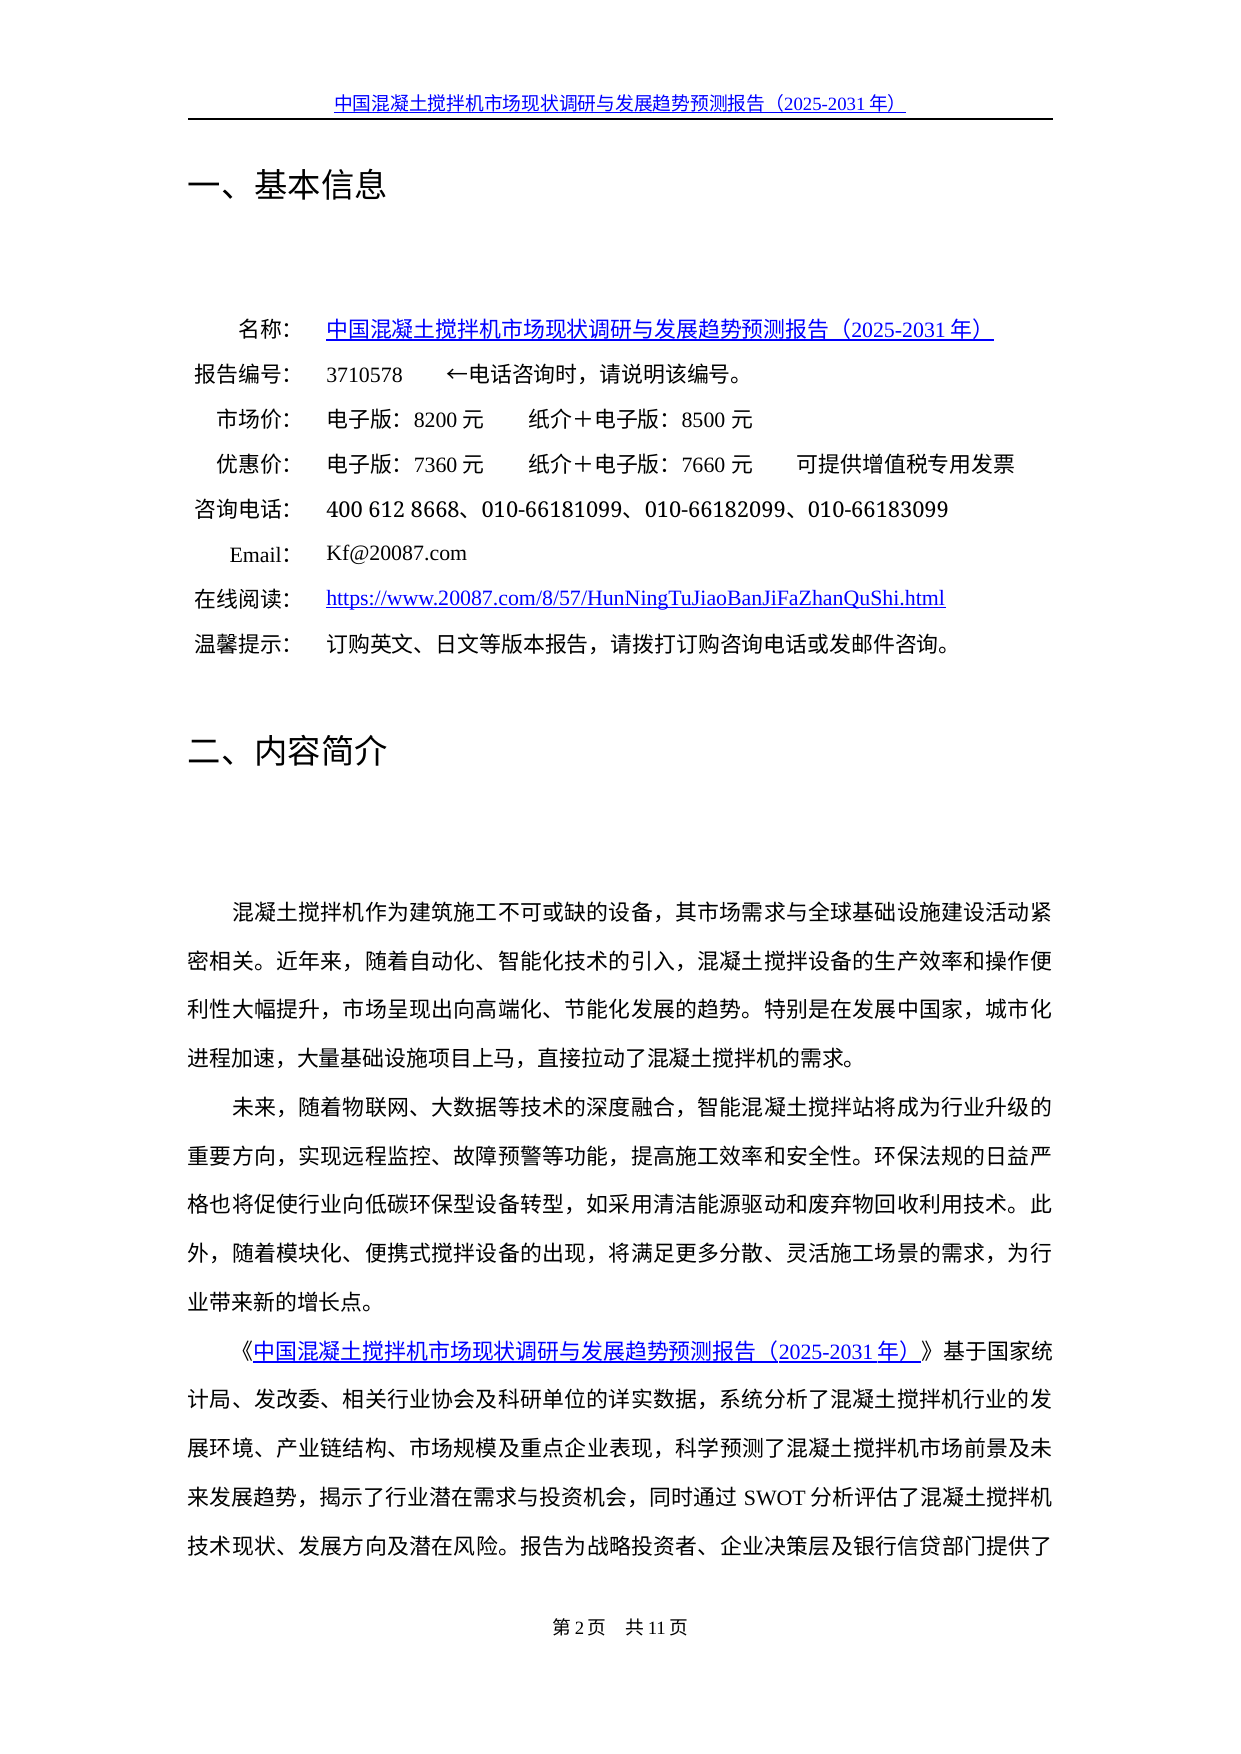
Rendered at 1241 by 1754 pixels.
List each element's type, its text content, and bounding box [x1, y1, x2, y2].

table_cell Email： [167, 537, 315, 582]
table_cell 市场价： [167, 402, 315, 447]
title 一、基本信息 [187, 150, 1053, 215]
table_cell 优惠价： [167, 447, 315, 492]
table_cell [315, 582, 1073, 627]
table_cell 电子版：7360 元 纸介＋电子版：7660 元 可提供增值税专用发票 [315, 447, 1073, 492]
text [187, 894, 1053, 1561]
table_cell Kf@20087.com [315, 537, 1073, 582]
title 二、内容简介 [187, 717, 1053, 782]
table_cell 温馨提示： [167, 627, 315, 672]
table_cell 报告编号： [167, 357, 315, 402]
table_cell 400 612 8668、010-66181099、010-66182099、010-66183099 [315, 492, 1073, 537]
table_header 中国混凝土搅拌机市场现状调研与发展趋势预测报告（2025-2031年） [315, 312, 1073, 357]
table_header 名称： [167, 312, 315, 357]
table_cell 在线阅读： [167, 582, 315, 627]
table_cell 订购英文、日文等版本报告，请拨打订购咨询电话或发邮件咨询。 [315, 627, 1073, 672]
table_cell 咨询电话： [167, 492, 315, 537]
table_cell 电子版：8200 元 纸介＋电子版：8500 元 [315, 402, 1073, 447]
table_cell 3710578 ←电话咨询时，请说明该编号。 [315, 357, 1073, 402]
